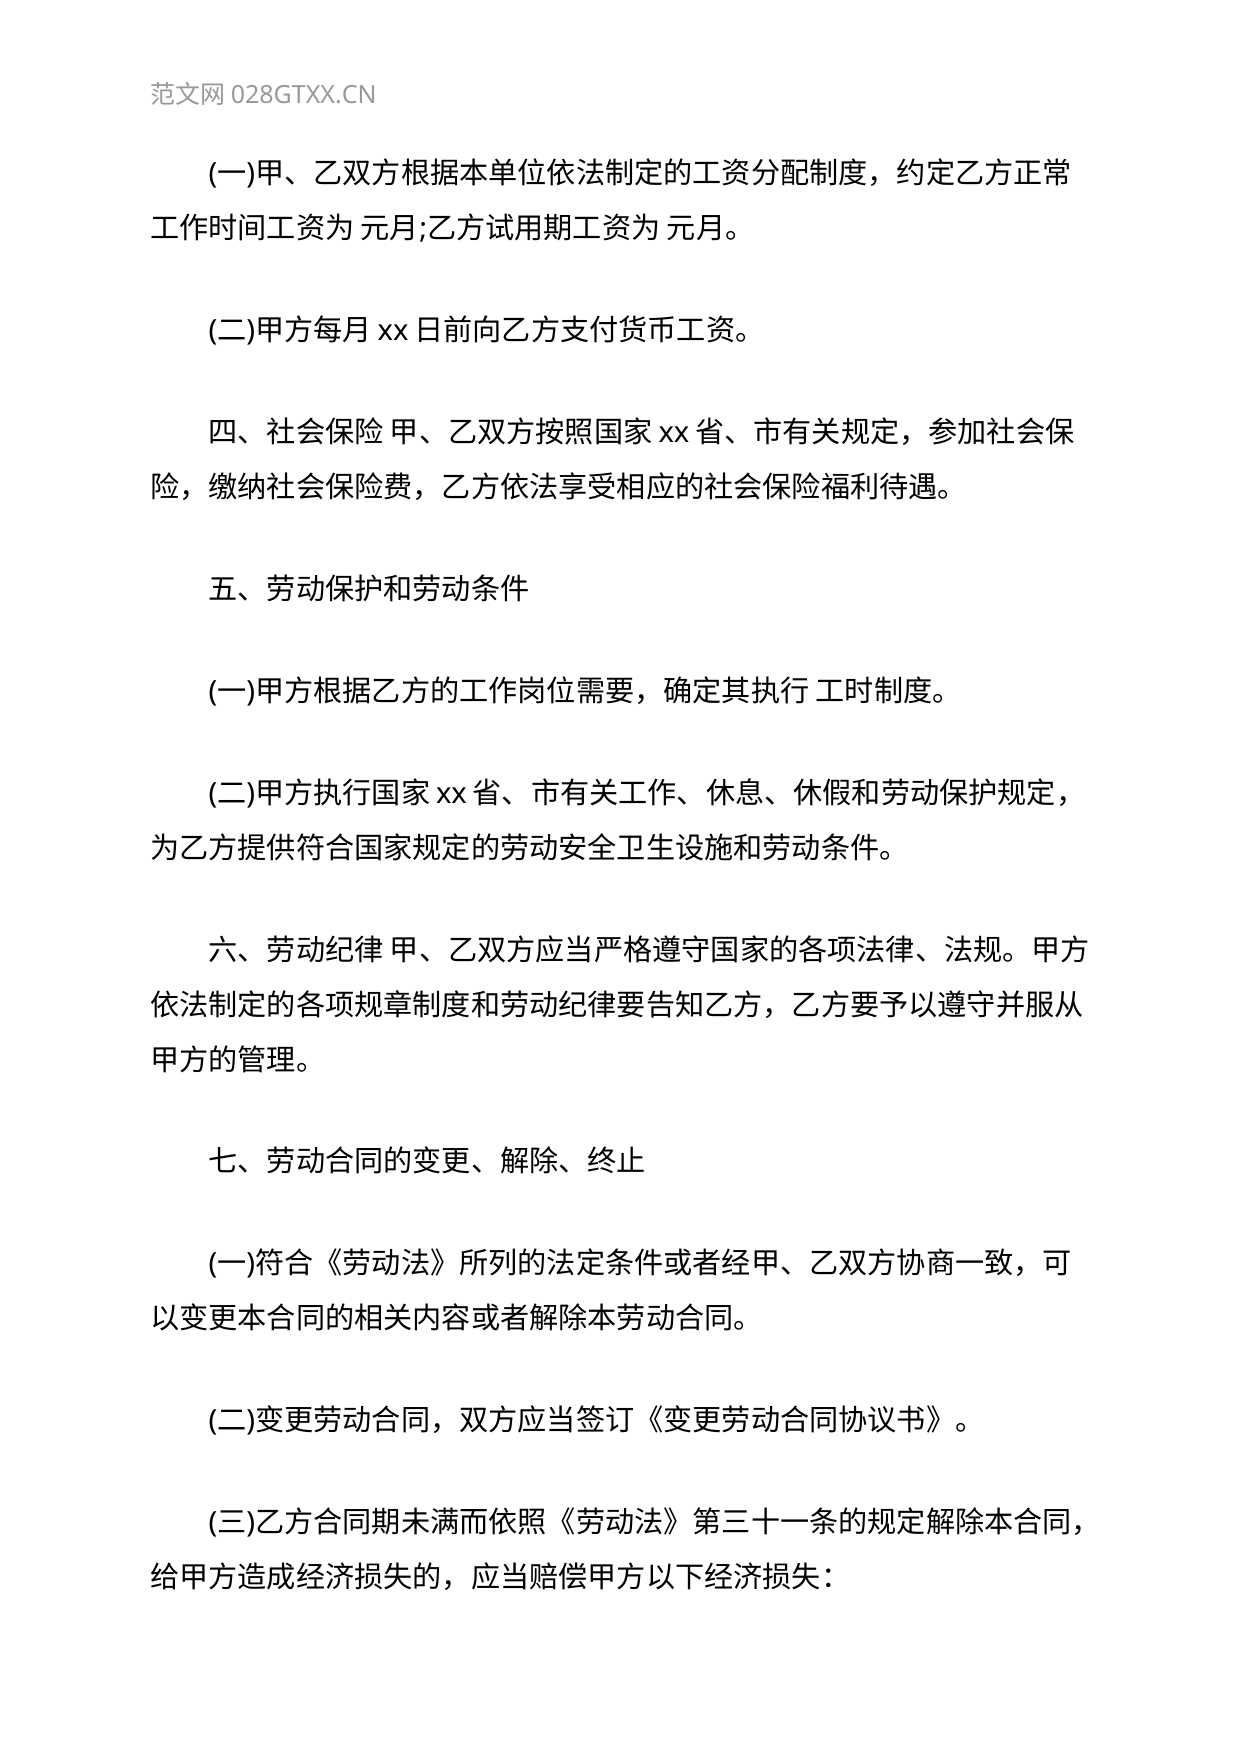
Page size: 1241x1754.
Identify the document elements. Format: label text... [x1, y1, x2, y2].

text 六、劳动纪律 甲、乙双方应当严格遵守国家的各项法律、法规。甲方依法制定的各项规章制度和劳动纪律要告知乙方，乙方要予以遵守并服从甲方的管理。 [150, 926, 1090, 1078]
text (二)甲方每月xx日前向乙方支付货币工资。 [150, 307, 1090, 349]
text (一)符合《劳动法》所列的法定条件或者经甲、乙双方协商一致，可以变更本合同的相关内容或者解除本劳动合同。 [150, 1239, 1090, 1337]
text 七、劳动合同的变更、解除、终止 [150, 1138, 1090, 1180]
text (一)甲、乙双方根据本单位依法制定的工资分配制度，约定乙方正常工作时间工资为 元月;乙方试用期工资为 元月。 [150, 150, 1090, 247]
text 五、劳动保护和劳动条件 [150, 566, 1090, 608]
text (二)变更劳动合同，双方应当签订《变更劳动合同协议书》。 [150, 1396, 1090, 1439]
text (三)乙方合同期未满而依照《劳动法》第三十一条的规定解除本合同，给甲方造成经济损失的，应当赔偿甲方以下经济损失： [150, 1498, 1090, 1596]
text (一)甲方根据乙方的工作岗位需要，确定其执行 工时制度。 [150, 667, 1090, 710]
text 四、社会保险 甲、乙双方按照国家xx省、市有关规定，参加社会保险，缴纳社会保险费，乙方依法享受相应的社会保险福利待遇。 [150, 409, 1090, 506]
text (二)甲方执行国家xx省、市有关工作、休息、休假和劳动保护规定，为乙方提供符合国家规定的劳动安全卫生设施和劳动条件。 [150, 769, 1090, 867]
